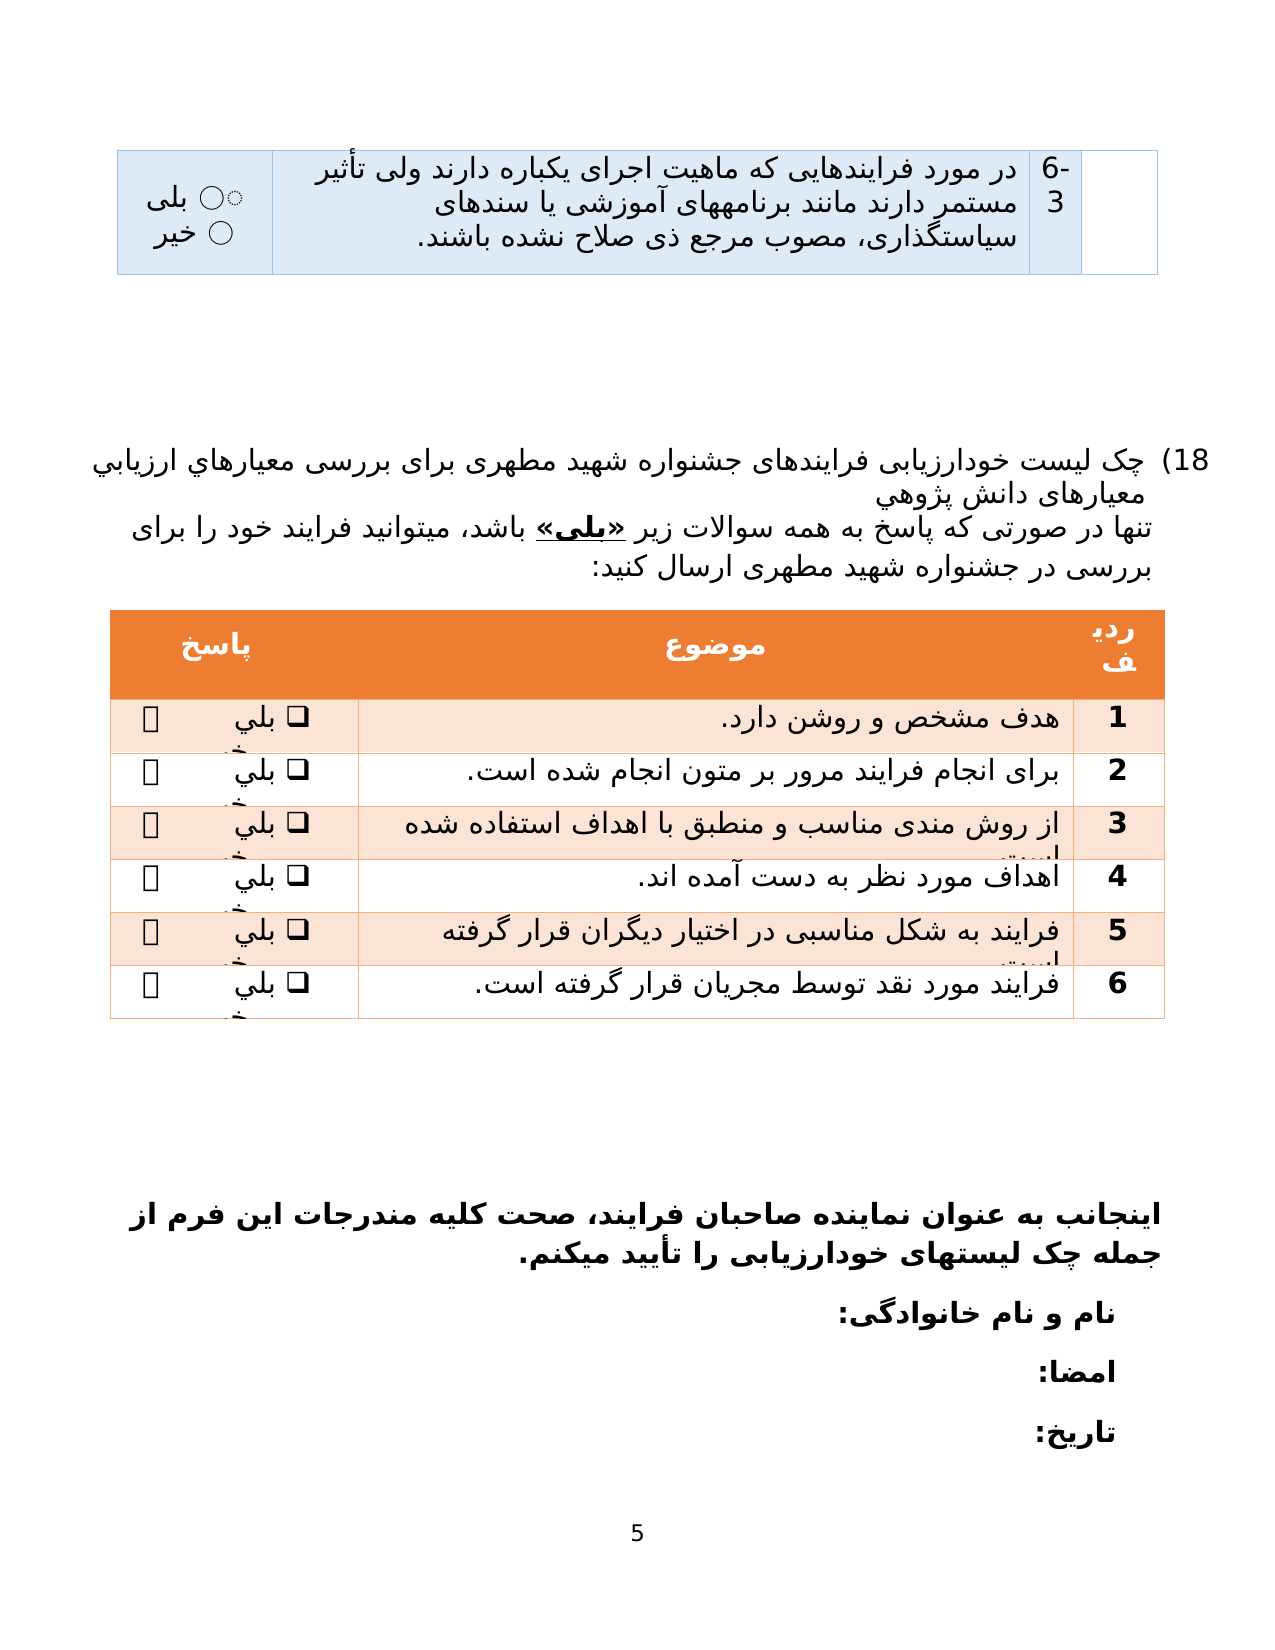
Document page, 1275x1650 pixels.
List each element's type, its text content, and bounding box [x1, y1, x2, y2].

text اینجانب به عنوان نماینده صاحبان فرایند، صحت کلیه مندرجات این فرم از جمله چک لیستهای خودارزیابی را تأیید میکنم. [112, 1197, 1162, 1270]
table_header پاسخ [111, 611, 358, 699]
table_cell از روش مندی مناسب و منطبق با اهداف استفاده شده است. [359, 807, 1073, 859]
table_cell بلي خير [111, 807, 358, 859]
list چک لیست خودارزیابی فرایندهای جشنواره شهید مطهری برای بررسی معيارهاي ارزيابي معیارهای دانش پژوهي [71, 443, 1161, 511]
table_cell بلي خير [111, 913, 358, 965]
text نام و نام خانوادگی: [112, 1296, 1117, 1330]
table_cell اهداف مورد نظر به دست آمده اند. [359, 860, 1073, 912]
table_cell بلي خير [111, 966, 358, 1018]
table_header موضوع [359, 611, 1073, 699]
table_cell فرایند به شکل مناسبی در اختیار دیگران قرار گرفته است. [359, 913, 1073, 965]
table_cell 1 [1074, 700, 1164, 752]
table_cell 6 [1074, 966, 1164, 1018]
table_cell بلي خير [111, 754, 358, 806]
table_cell هدف مشخص و روشن دارد. [359, 700, 1073, 752]
table_cell برای انجام فرایند مرور بر متون انجام شده است. [359, 754, 1073, 806]
table_cell ⃝ بلی ⃝ خیر [118, 151, 272, 274]
table_header ردیف [1074, 611, 1164, 699]
table_cell 5 [1074, 913, 1164, 965]
table_cell 3 [1074, 807, 1164, 859]
text امضا: [112, 1356, 1117, 1390]
table_cell بلي خير [111, 700, 358, 752]
table_cell 2 [1074, 754, 1164, 806]
table_cell در مورد فرایندهایی که ماهیت اجرای یکباره دارند ولی تأثیر مستمر دارند مانند برنامههای آموزشی یا سندهای سیاستگذاری، مصوب مرجع ذی صلاح نشده باشند. [273, 151, 1029, 274]
table_cell بلي خير [111, 860, 358, 912]
list تنها در صورتی که پاسخ به همه سوالات زیر «بلی» باشد، میتوانید فرایند خود را برای بررسی در جشنواره شهید مطهری ارسال کنید: [112, 511, 1153, 584]
table_cell فرایند مورد نقد توسط مجریان قرار گرفته است. [359, 966, 1073, 1018]
table_cell 6-3 [1030, 151, 1081, 274]
text تاریخ: [112, 1416, 1117, 1449]
table_cell 4 [1074, 860, 1164, 912]
